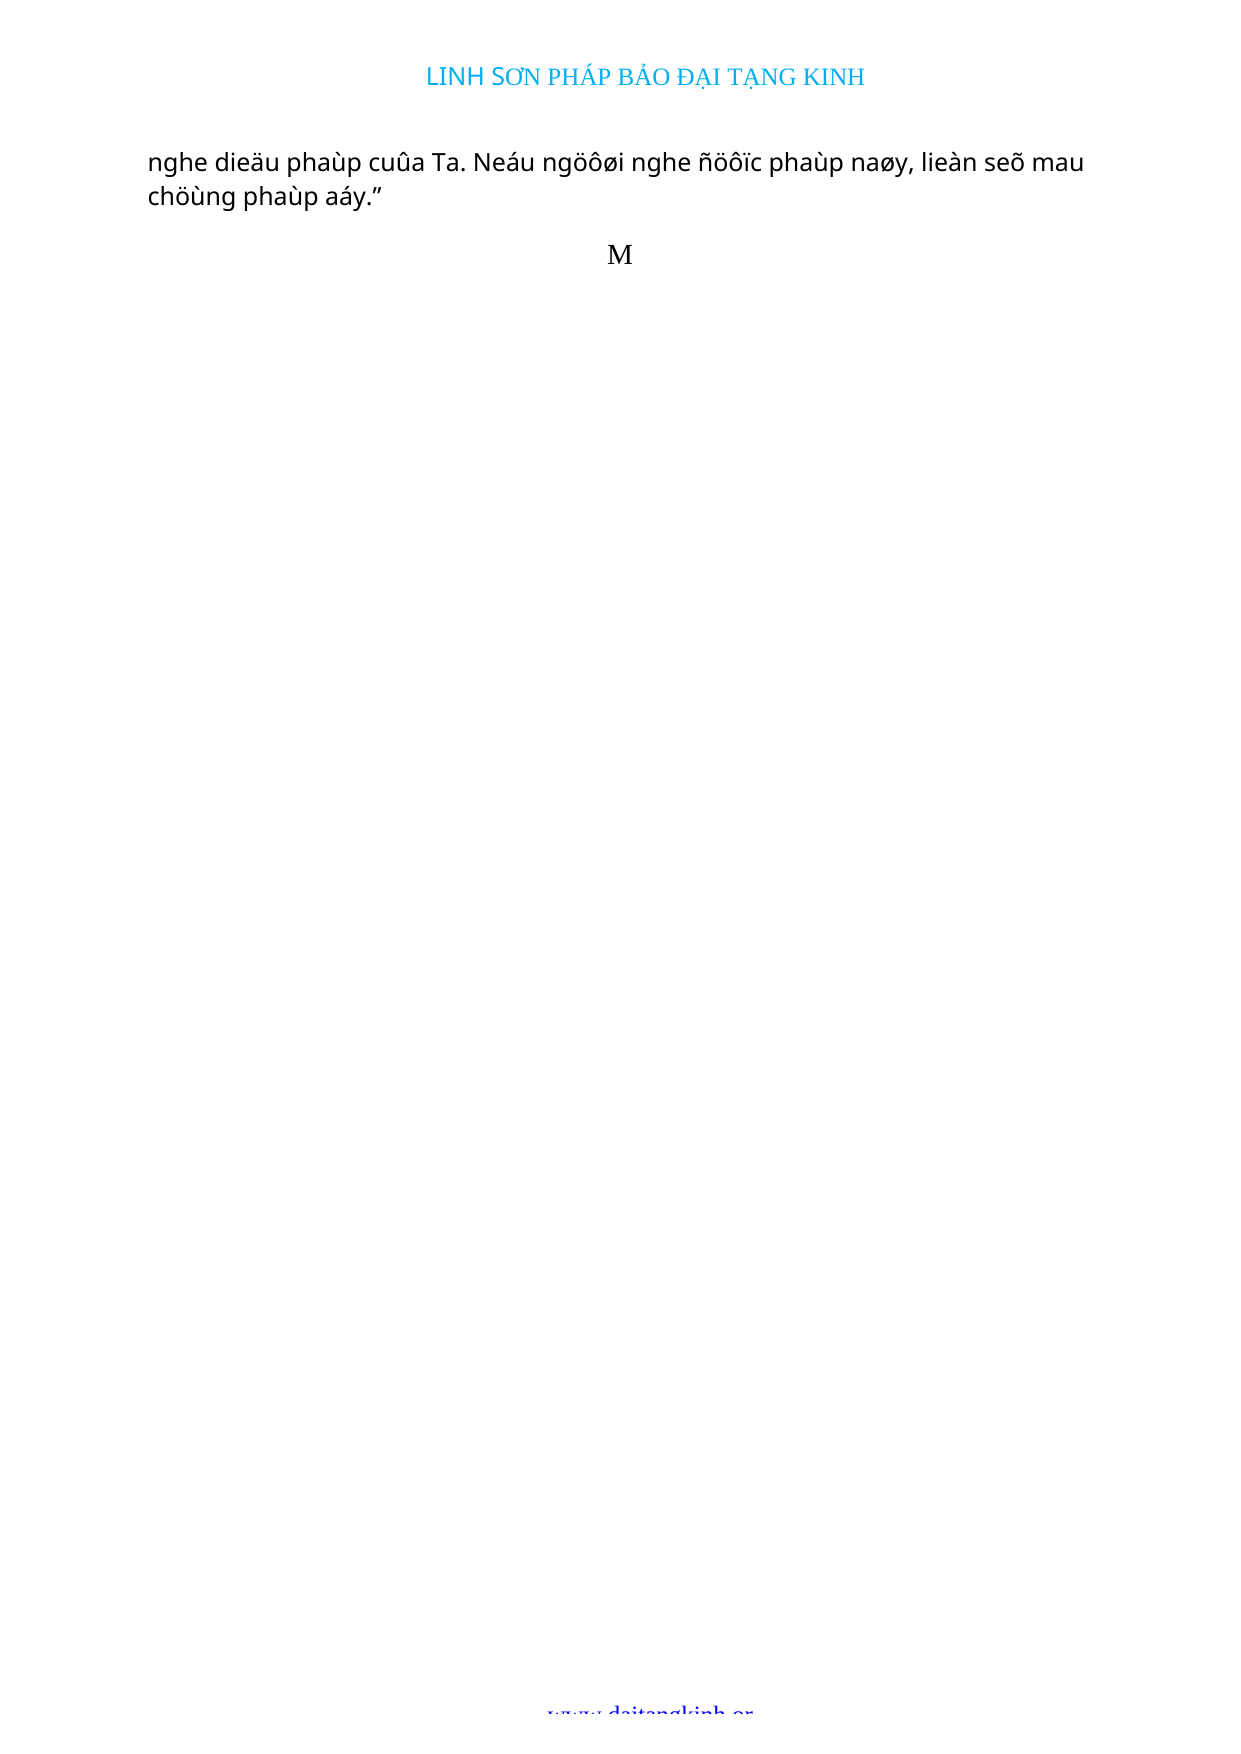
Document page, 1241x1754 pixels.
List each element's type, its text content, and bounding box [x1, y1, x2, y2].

text nghe dieäu phaùp cuûa Ta. Neáu ngöôøi nghe ñöôïc phaùp naøy, lieàn seõ mau chöùng phaùp aáy.” [147, 145, 1105, 213]
text M [135, 237, 1104, 270]
